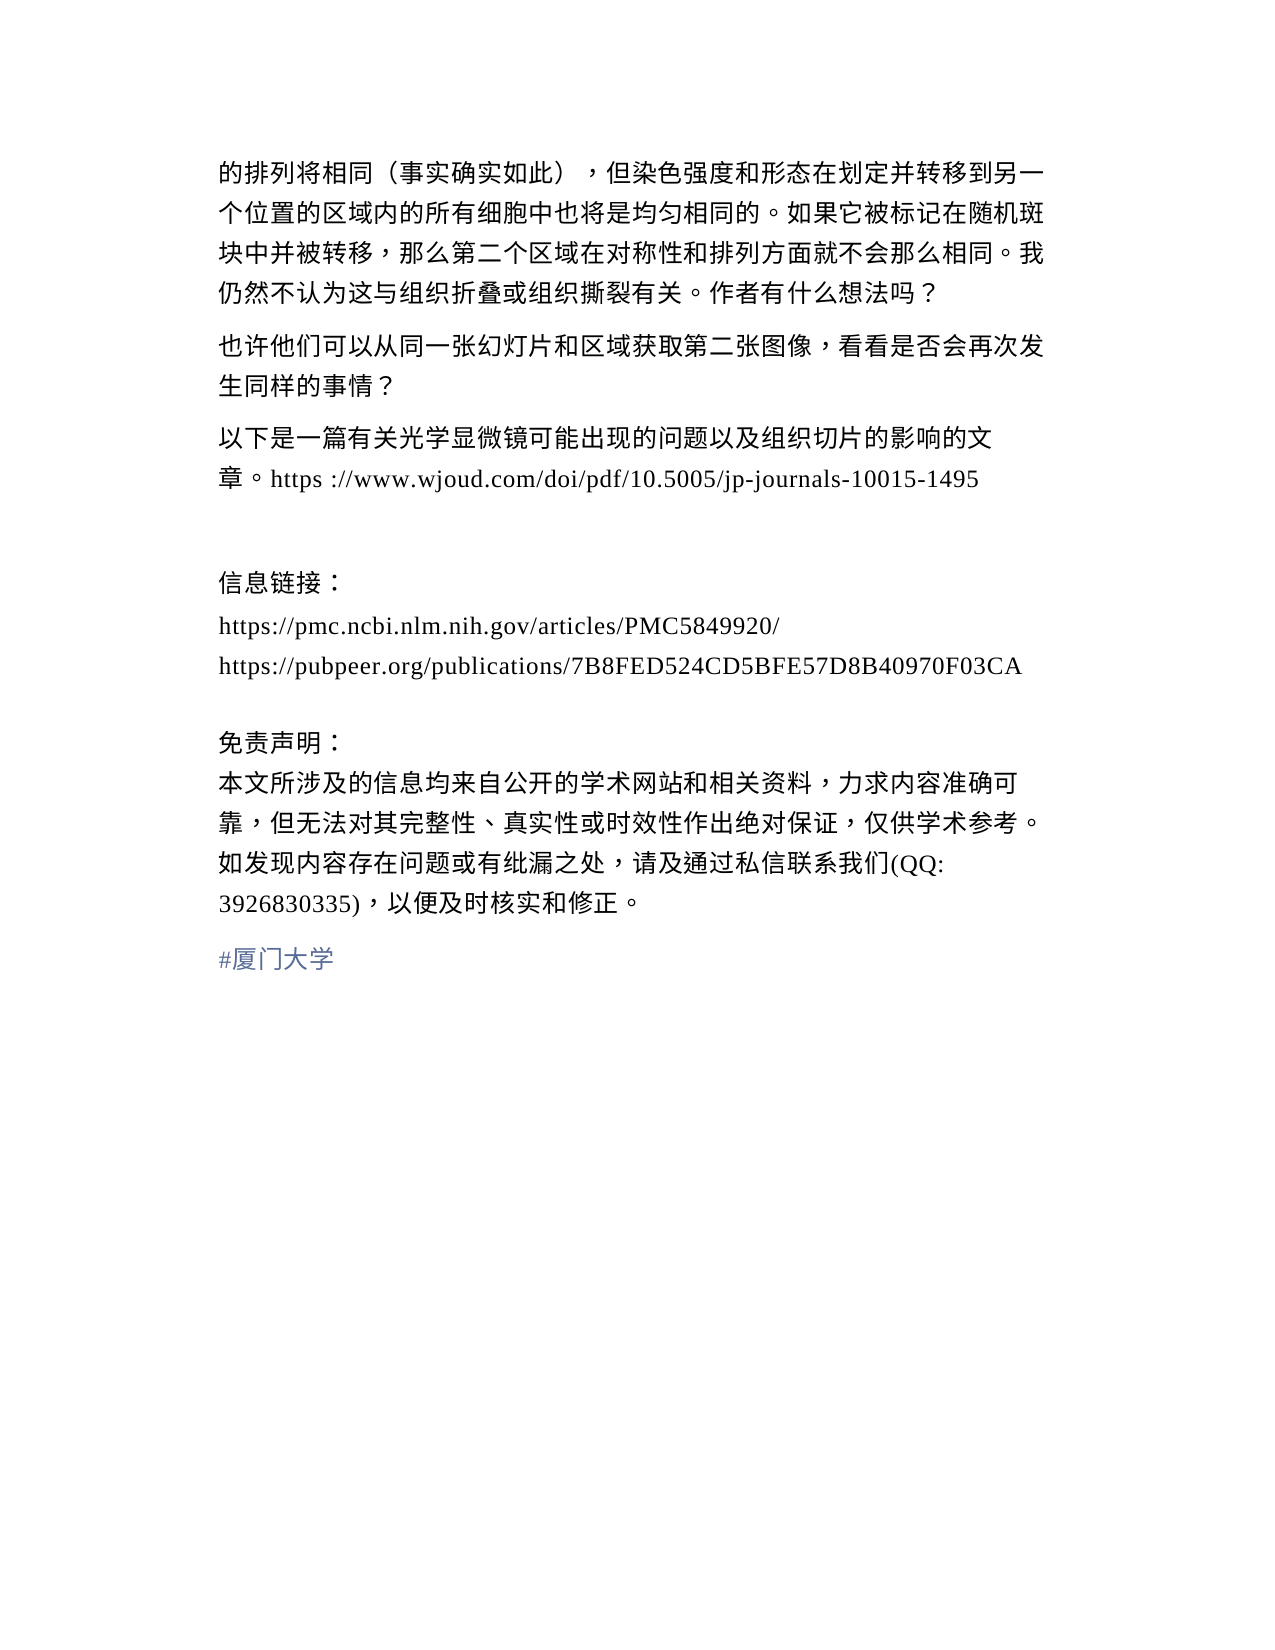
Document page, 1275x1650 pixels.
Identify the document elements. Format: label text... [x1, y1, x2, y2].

text 信息链接： [219, 560, 1056, 600]
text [219, 150, 1056, 310]
text 也许他们可以从同一张幻灯片和区域获取第二张图像，看看是否会再次发生同样的事情？ [219, 322, 1056, 402]
text 本文所涉及的信息均来自公开的学术网站和相关资料，力求内容准确可靠，但无法对其完整性、真实性或时效性作出绝对保证，仅供学术参考。如发现内容存在问题或有纰漏之处，请及通过私信联系我们(QQ: 3926830335)，以便及时核实和修正。 [219, 760, 1056, 920]
text 免责声明： [219, 720, 1056, 760]
text https://pmc.ncbi.nlm.nih.gov/articles/PMC5849920/ [219, 600, 1056, 640]
text https://pubpeer.org/publications/7B8FED524CD5BFE57D8B40970F03CA [219, 640, 1056, 680]
text #厦门大学 [219, 936, 1056, 976]
text 以下是一篇有关光学显微镜可能出现的问题以及组织切片的影响的文章。https ://www.wjoud.com/doi/pdf/10.5005/jp-journals-10015-1495 [219, 415, 1056, 495]
